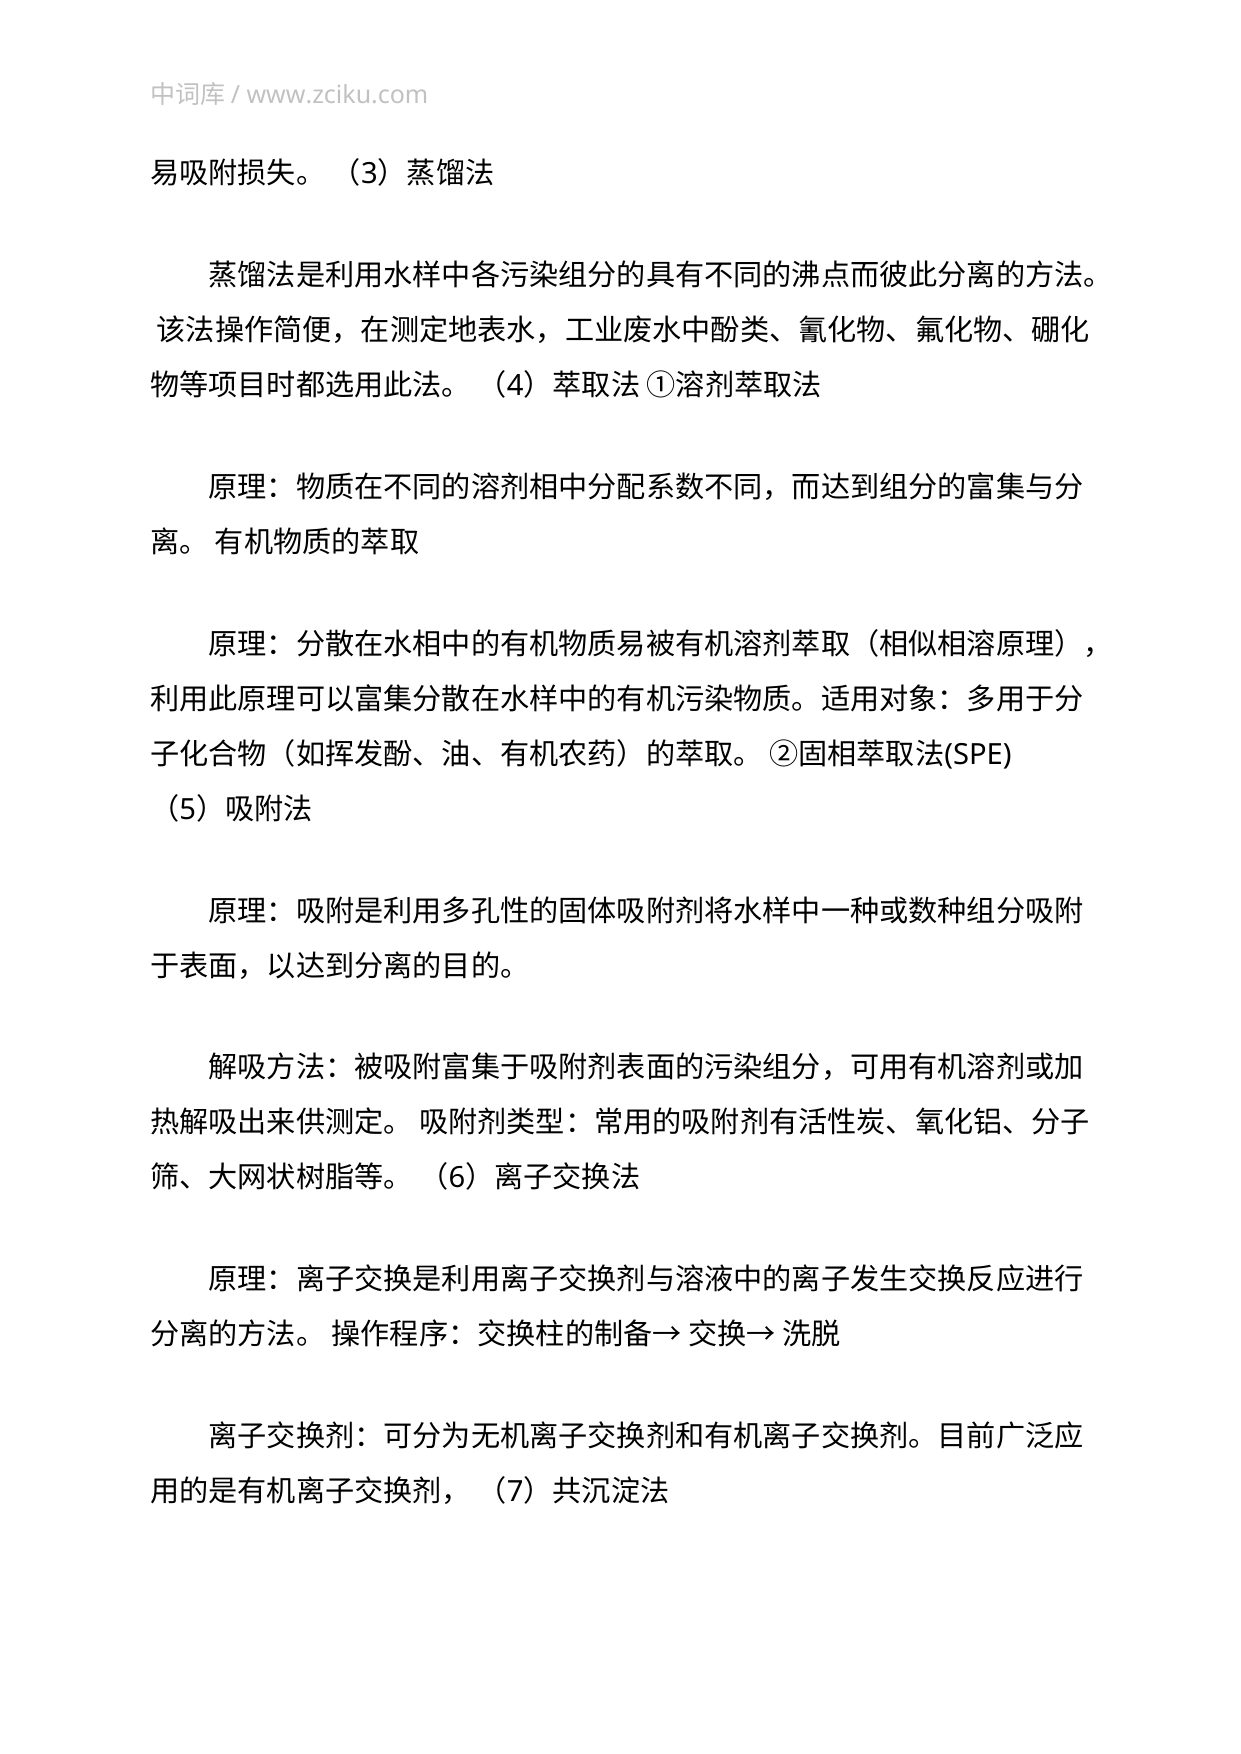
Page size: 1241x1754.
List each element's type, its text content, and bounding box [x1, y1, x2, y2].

text 离子交换剂：可分为无机离子交换剂和有机离子交换剂。目前广泛应用的是有机离子交换剂， （7）共沉淀法 [150, 1412, 1090, 1509]
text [150, 150, 1090, 192]
text 蒸馏法是利用水样中各污染组分的具有不同的沸点而彼此分离的方法。 该法操作简便，在测定地表水，工业废水中酚类、氰化物、氟化物、硼化物等项目时都选用此法。 （4）萃取法 ①溶剂萃取法 [150, 252, 1090, 404]
text 原理：物质在不同的溶剂相中分配系数不同，而达到组分的富集与分离。 有机物质的萃取 [150, 464, 1090, 561]
text 解吸方法：被吸附富集于吸附剂表面的污染组分，可用有机溶剂或加热解吸出来供测定。 吸附剂类型：常用的吸附剂有活性炭、氧化铝、分子筛、大网状树脂等。 （6）离子交换法 [150, 1044, 1090, 1196]
text 原理：离子交换是利用离子交换剂与溶液中的离子发生交换反应进行分离的方法。 操作程序：交换柱的制备→ 交换→ 洗脱 [150, 1256, 1090, 1353]
text 原理：吸附是利用多孔性的固体吸附剂将水样中一种或数种组分吸附于表面，以达到分离的目的。 [150, 887, 1090, 984]
text 原理：分散在水相中的有机物质易被有机溶剂萃取（相似相溶原理），利用此原理可以富集分散在水样中的有机污染物质。适用对象：多用于分子化合物（如挥发酚、油、有机农药）的萃取。 ②固相萃取法(SPE) （5）吸附法 [150, 620, 1090, 828]
